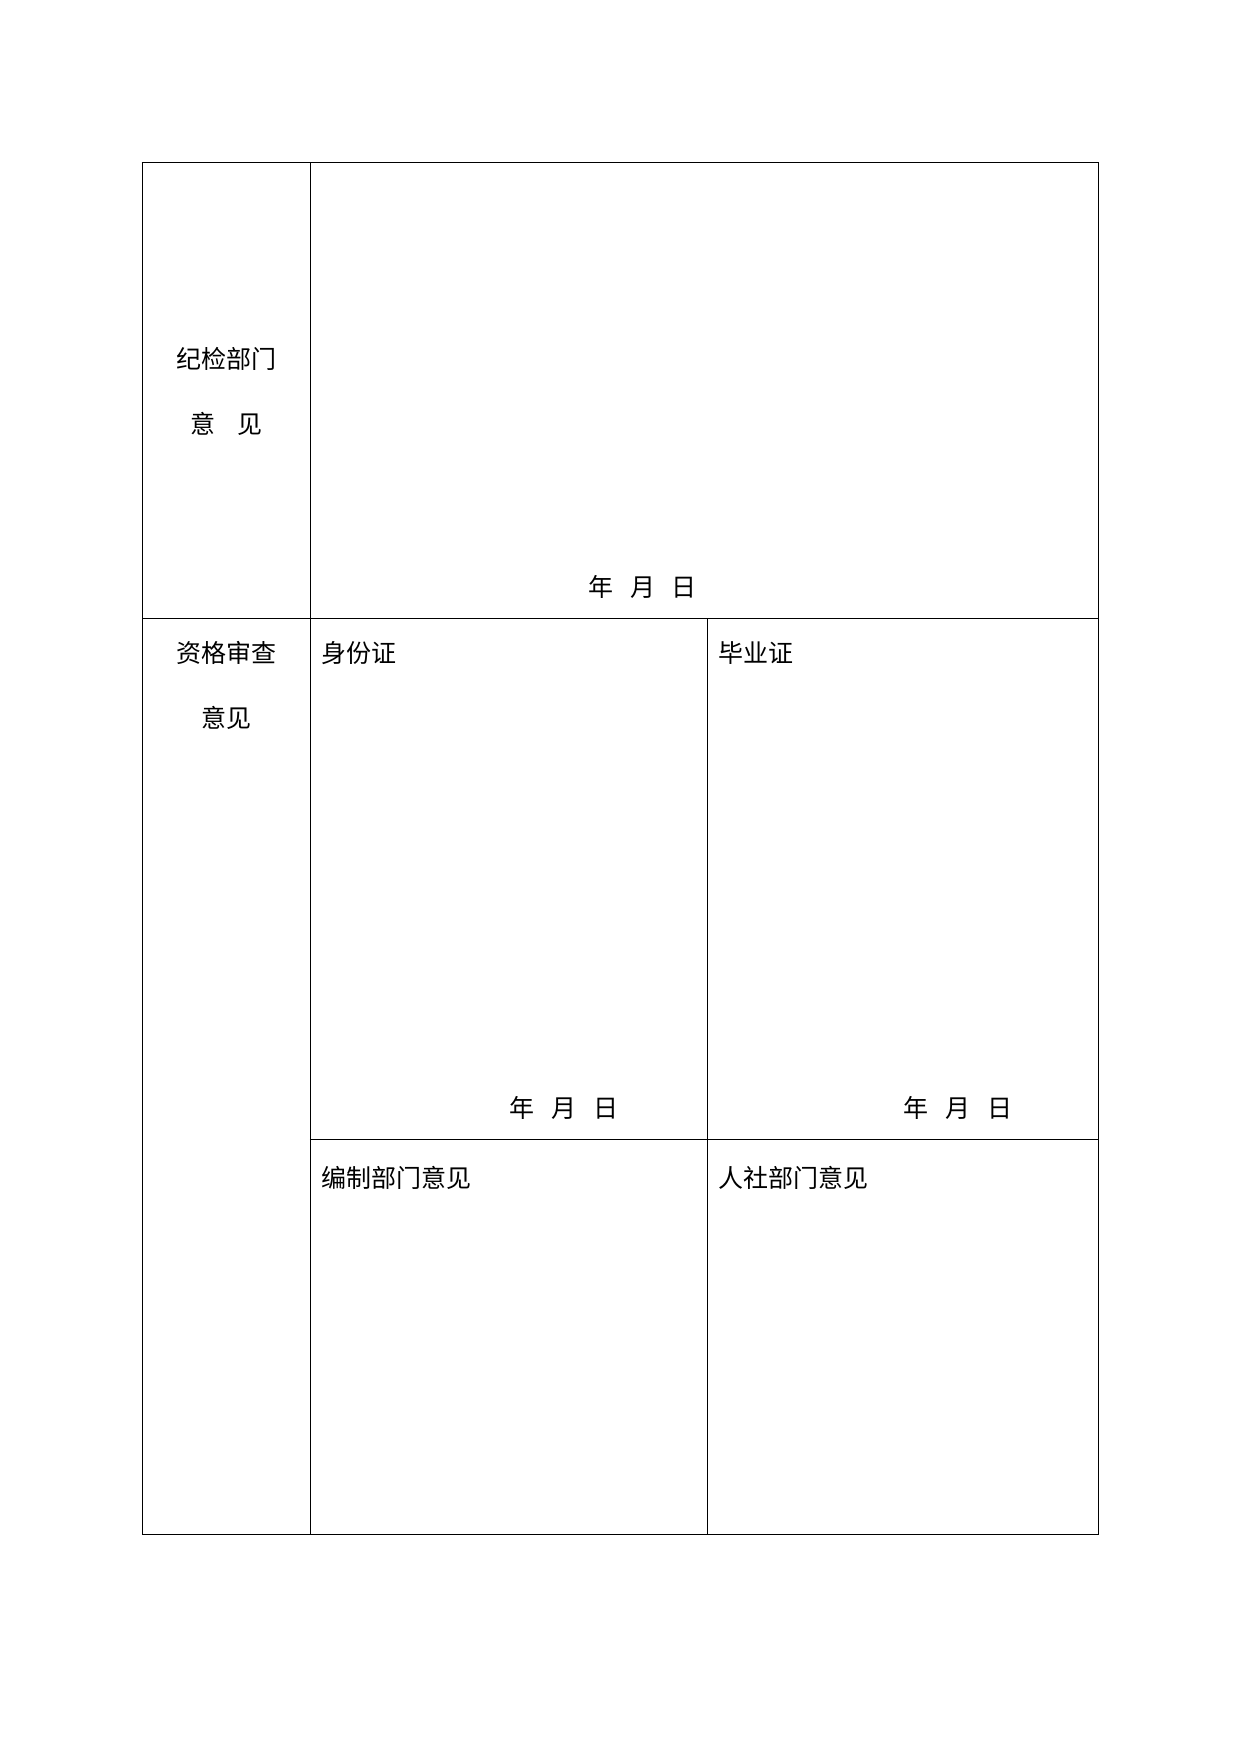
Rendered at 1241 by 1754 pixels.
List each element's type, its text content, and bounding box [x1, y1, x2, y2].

table_cell 纪检部门 意 见 [143, 163, 310, 618]
table_cell 资格审查意见 [143, 619, 310, 1534]
table_cell 编制部门意见 年 月 日 [311, 1140, 707, 1534]
table_cell 毕业证 年 月 日 [708, 619, 1098, 1139]
table_cell 年 月 日 [311, 163, 1098, 618]
table_cell 身份证 年 月 日 [311, 619, 707, 1139]
table_cell 人社部门意见 年 月 日 [708, 1140, 1098, 1534]
